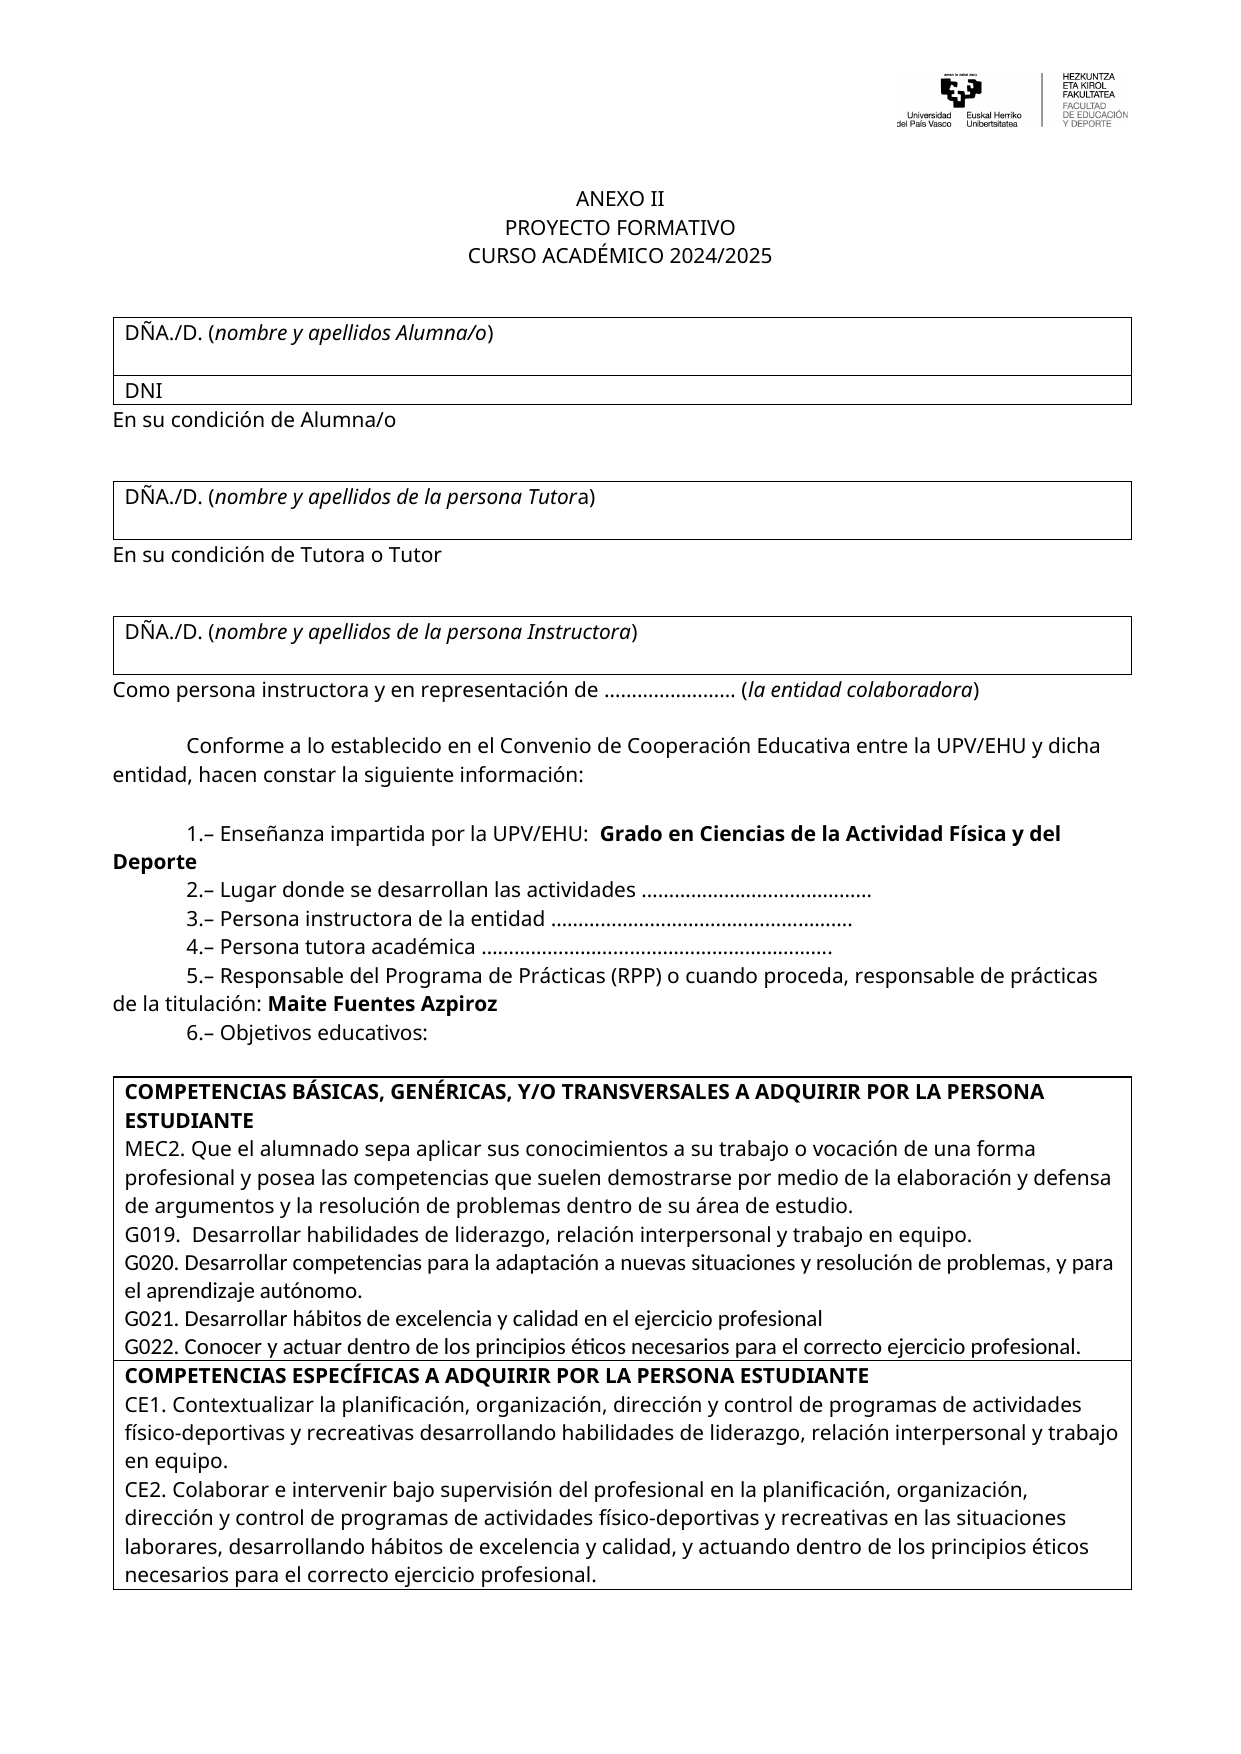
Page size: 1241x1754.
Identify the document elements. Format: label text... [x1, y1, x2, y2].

text 6.– Objetivos educativos: [112, 1018, 1128, 1046]
text 4.– Persona tutora académica ………………………………………………………. [112, 932, 1128, 961]
text ANEXO II [112, 184, 1128, 213]
table_cell DNI [114, 376, 1131, 404]
text 3.– Persona instructora de la entidad ………………………………………………. [112, 904, 1128, 932]
text PROYECTO FORMATIVO [112, 213, 1128, 241]
text CURSO ACADÉMICO 2024/2025 [112, 241, 1128, 270]
text Conforme a lo establecido en el Convenio de Cooperación Educativa entre la UPV/EHU y dicha entidad, hacen constar la siguiente información: [112, 732, 1128, 788]
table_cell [114, 1361, 1131, 1589]
text Como persona instructora y en representación de …………………… (la entidad colaboradora) [112, 675, 1128, 703]
table_header COMPETENCIAS BÁSICAS, GENÉRICAS, Y/O TRANSVERSALES A ADQUIRIR POR LA PERSONA ESTUDIANTE MEC2. Que el alumnado sepa aplicar sus conocimientos a su trabajo o vocación de una forma profesional y posea las competencias que suelen demostrarse por medio de la elaboración y defensa de argumentos y la resolución de problemas dentro de su área de estudio. G019. Desarrollar habilidades de liderazgo, relación interpersonal y trabajo en equipo. G020. Desarrollar competencias para la adaptación a nuevas situaciones y resolución de problemas, y para el aprendizaje autónomo. G021. Desarrollar hábitos de excelencia y calidad en el ejercicio profesional G022. Conocer y actuar dentro de los principios éticos necesarios para el correcto ejercicio profesional. [114, 1078, 1131, 1360]
table_header DÑA./D. (nombre y apellidos de la persona Instructora) [114, 617, 1131, 674]
text En su condición de Tutora o Tutor [112, 540, 1128, 568]
picture [897, 73, 1128, 127]
table_header DÑA./D. (nombre y apellidos Alumna/o) [114, 318, 1131, 375]
text 2.– Lugar donde se desarrollan las actividades …………………………………… [112, 876, 1128, 904]
table_header DÑA./D. (nombre y apellidos de la persona Tutora) [114, 482, 1131, 539]
text En su condición de Alumna/o [112, 405, 1128, 434]
text 5.– Responsable del Programa de Prácticas (RPP) o cuando proceda, responsable de prácticas de la titulación: Maite Fuentes Azpiroz [112, 961, 1128, 1018]
text 1.– Enseñanza impartida por la UPV/EHU: Grado en Ciencias de la Actividad Física y del Deporte [112, 819, 1128, 876]
